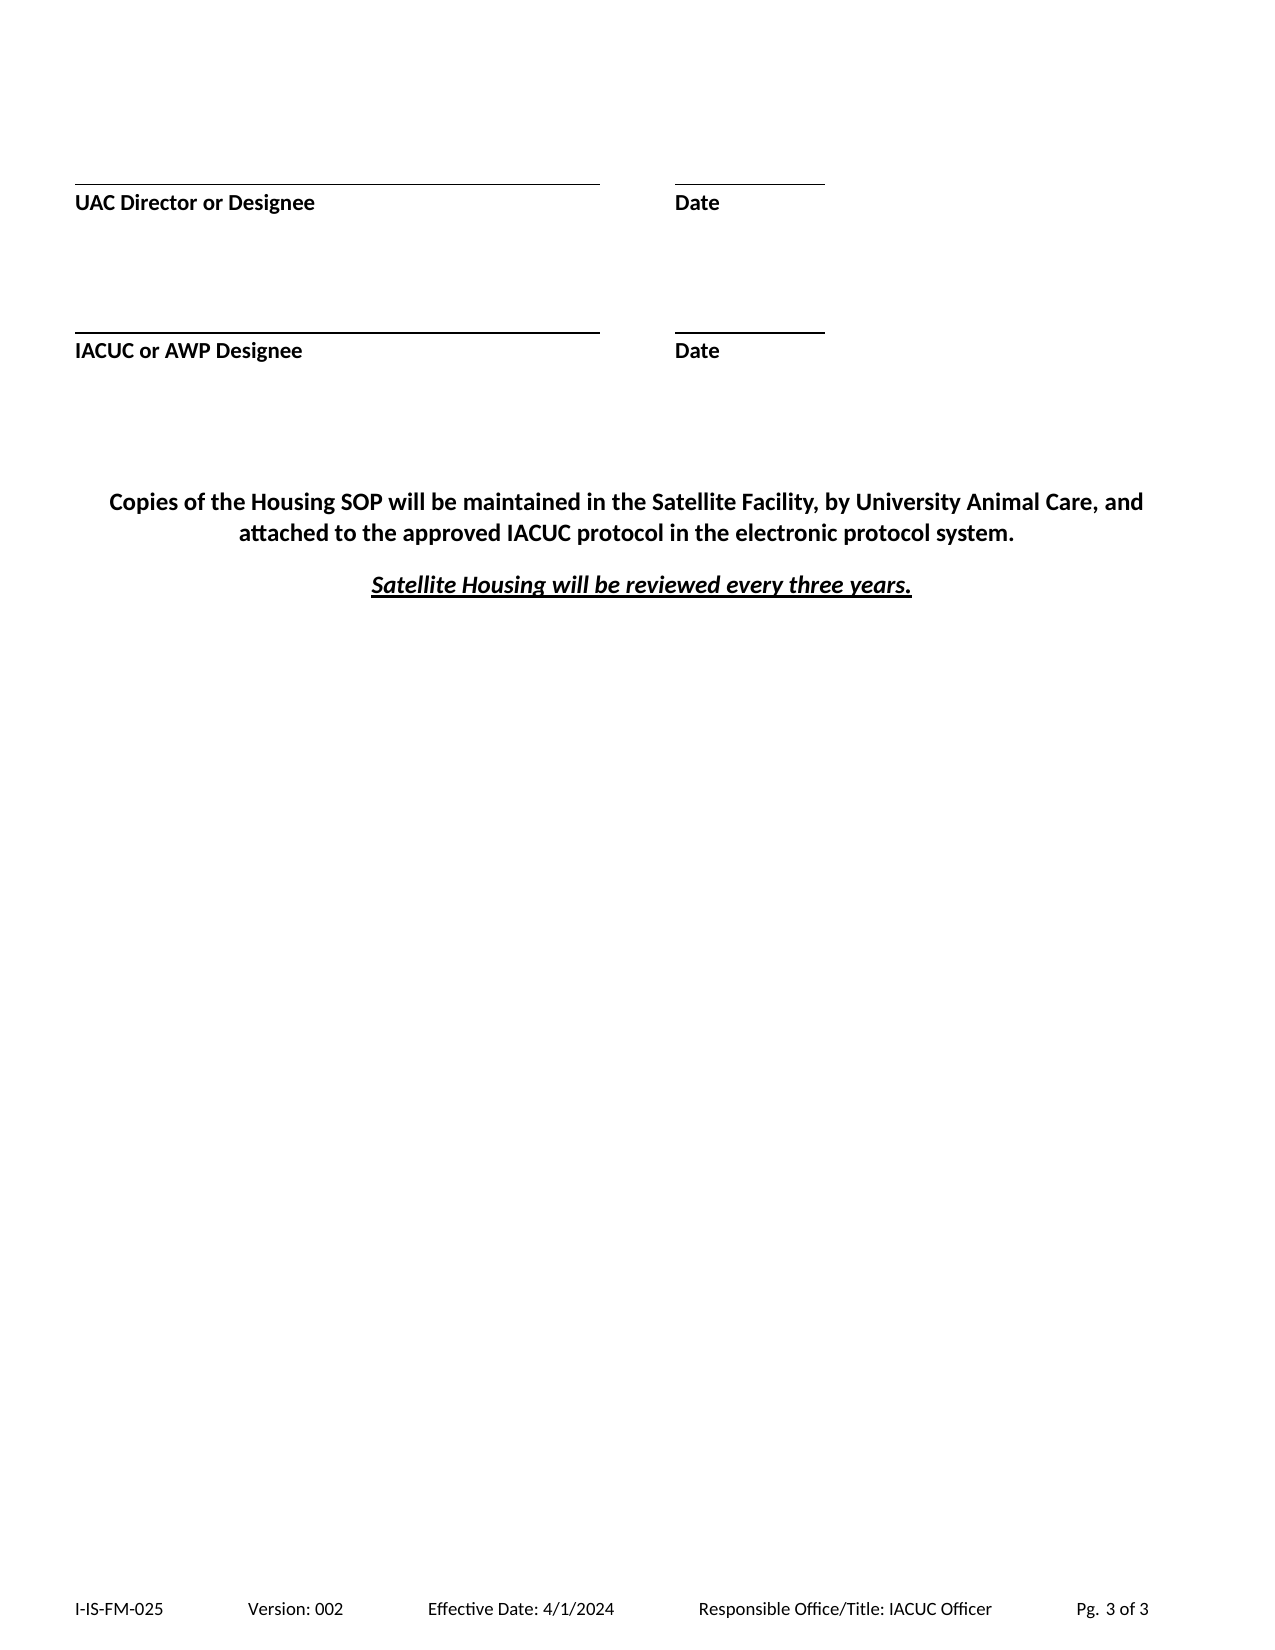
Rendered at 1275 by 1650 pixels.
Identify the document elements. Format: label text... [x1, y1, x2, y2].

text Satellite Housing will be reviewed every three years. [85, 569, 1200, 599]
text UAC Director or Designee Date [75, 188, 1200, 216]
text IACUC or AWP Designee Date [75, 336, 1200, 364]
subtitle Copies of the Housing SOP will be maintained in the Satellite Facility, by University Animal Care, and attached to the approved IACUC protocol in the electronic protocol system. [85, 486, 1168, 547]
